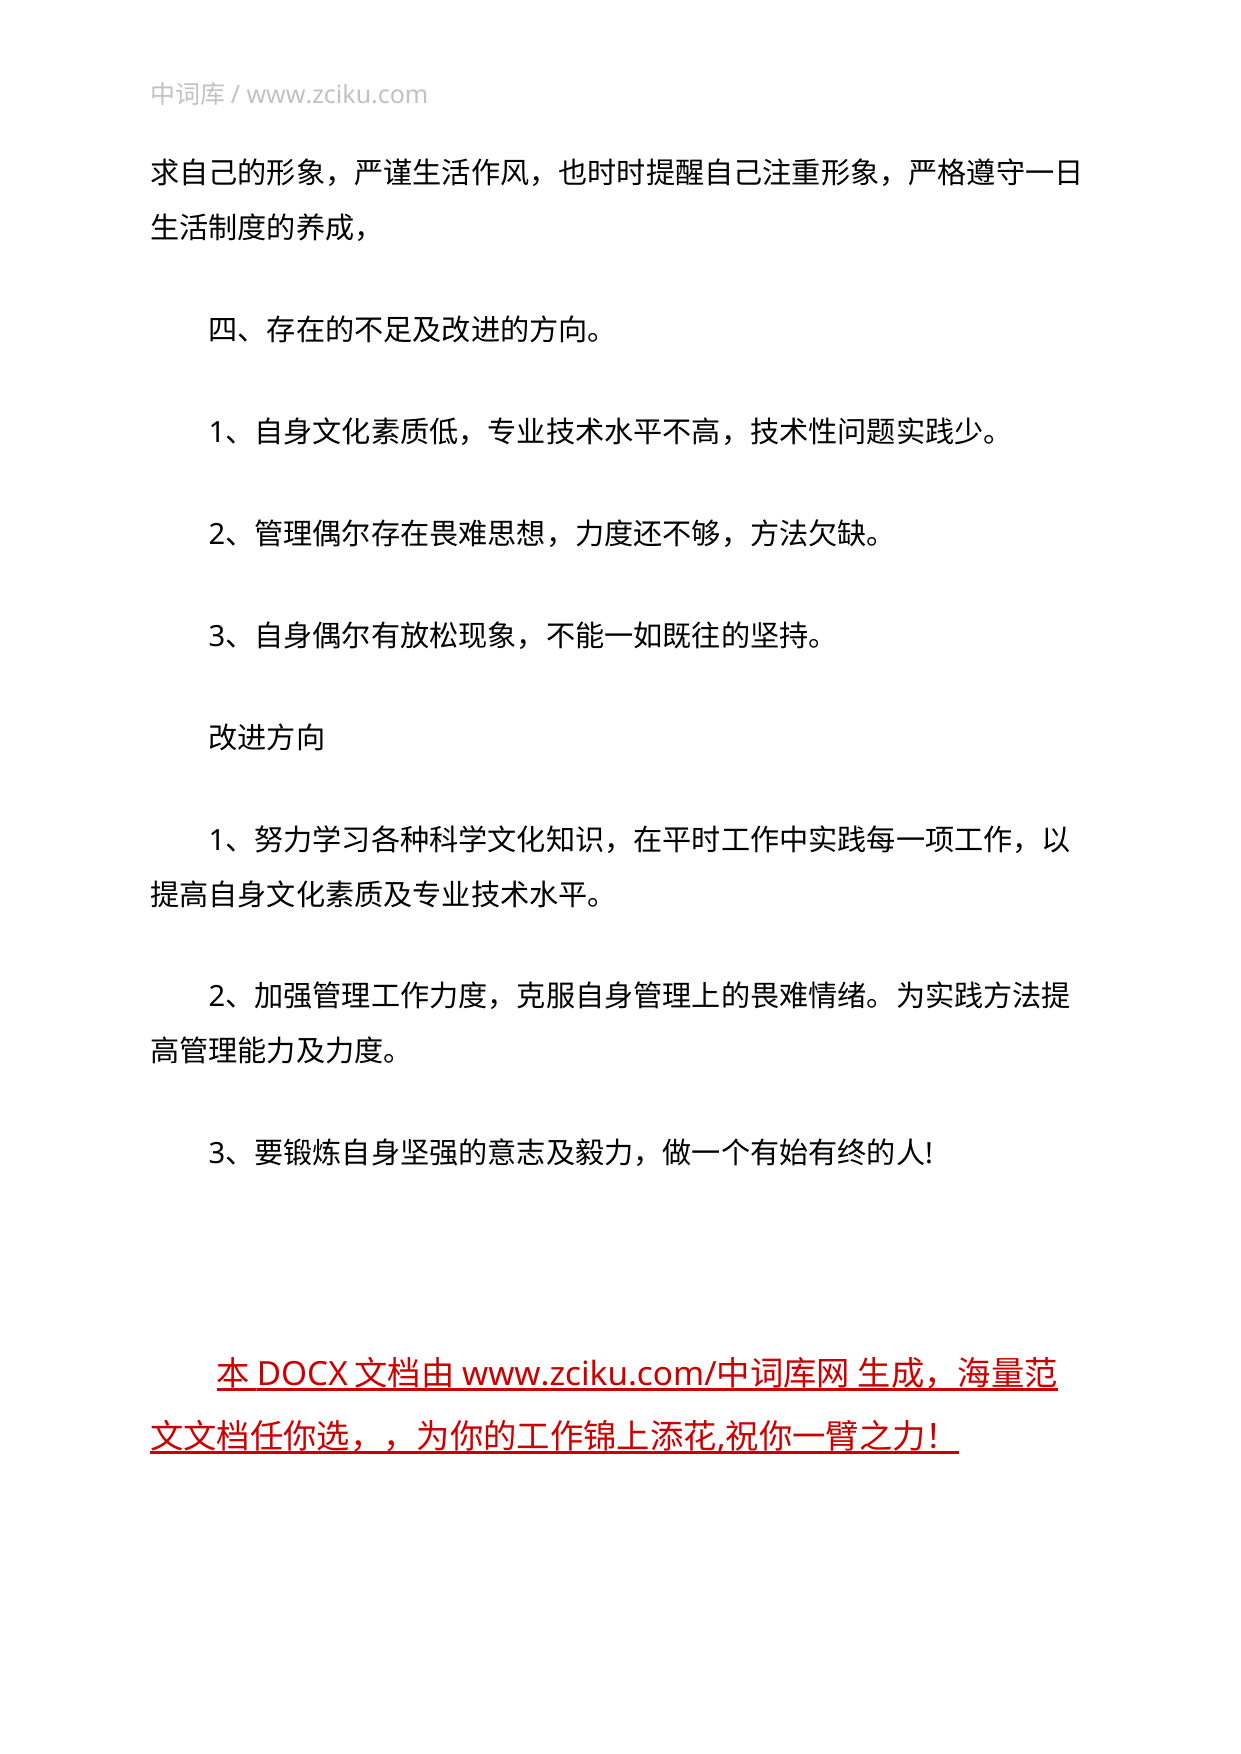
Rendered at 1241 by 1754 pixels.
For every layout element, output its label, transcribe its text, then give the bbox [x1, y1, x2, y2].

text 1、努力学习各种科学文化知识，在平时工作中实践每一项工作，以提高自身文化素质及专业技术水平。 [150, 816, 1090, 913]
text 3、自身偶尔有放松现象，不能一如既往的坚持。 [150, 612, 1090, 655]
text 2、加强管理工作力度，克服自身管理上的畏难情绪。为实践方法提高管理能力及力度。 [150, 973, 1090, 1070]
text 本DOCX文档由 www.zciku.com/中词库网 生成，海量范文文档任你选，，为你的工作锦上添花,祝你一臂之力！ [150, 1347, 1090, 1458]
text 改进方向 [150, 714, 1090, 757]
text 1、自身文化素质低，专业技术水平不高，技术性问题实践少。 [150, 408, 1090, 451]
text 四、存在的不足及改进的方向。 [150, 307, 1090, 349]
text 3、要锻炼自身坚强的意志及毅力，做一个有始有终的人! [150, 1130, 1090, 1172]
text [150, 150, 1090, 247]
text 2、管理偶尔存在畏难思想，力度还不够，方法欠缺。 [150, 510, 1090, 553]
